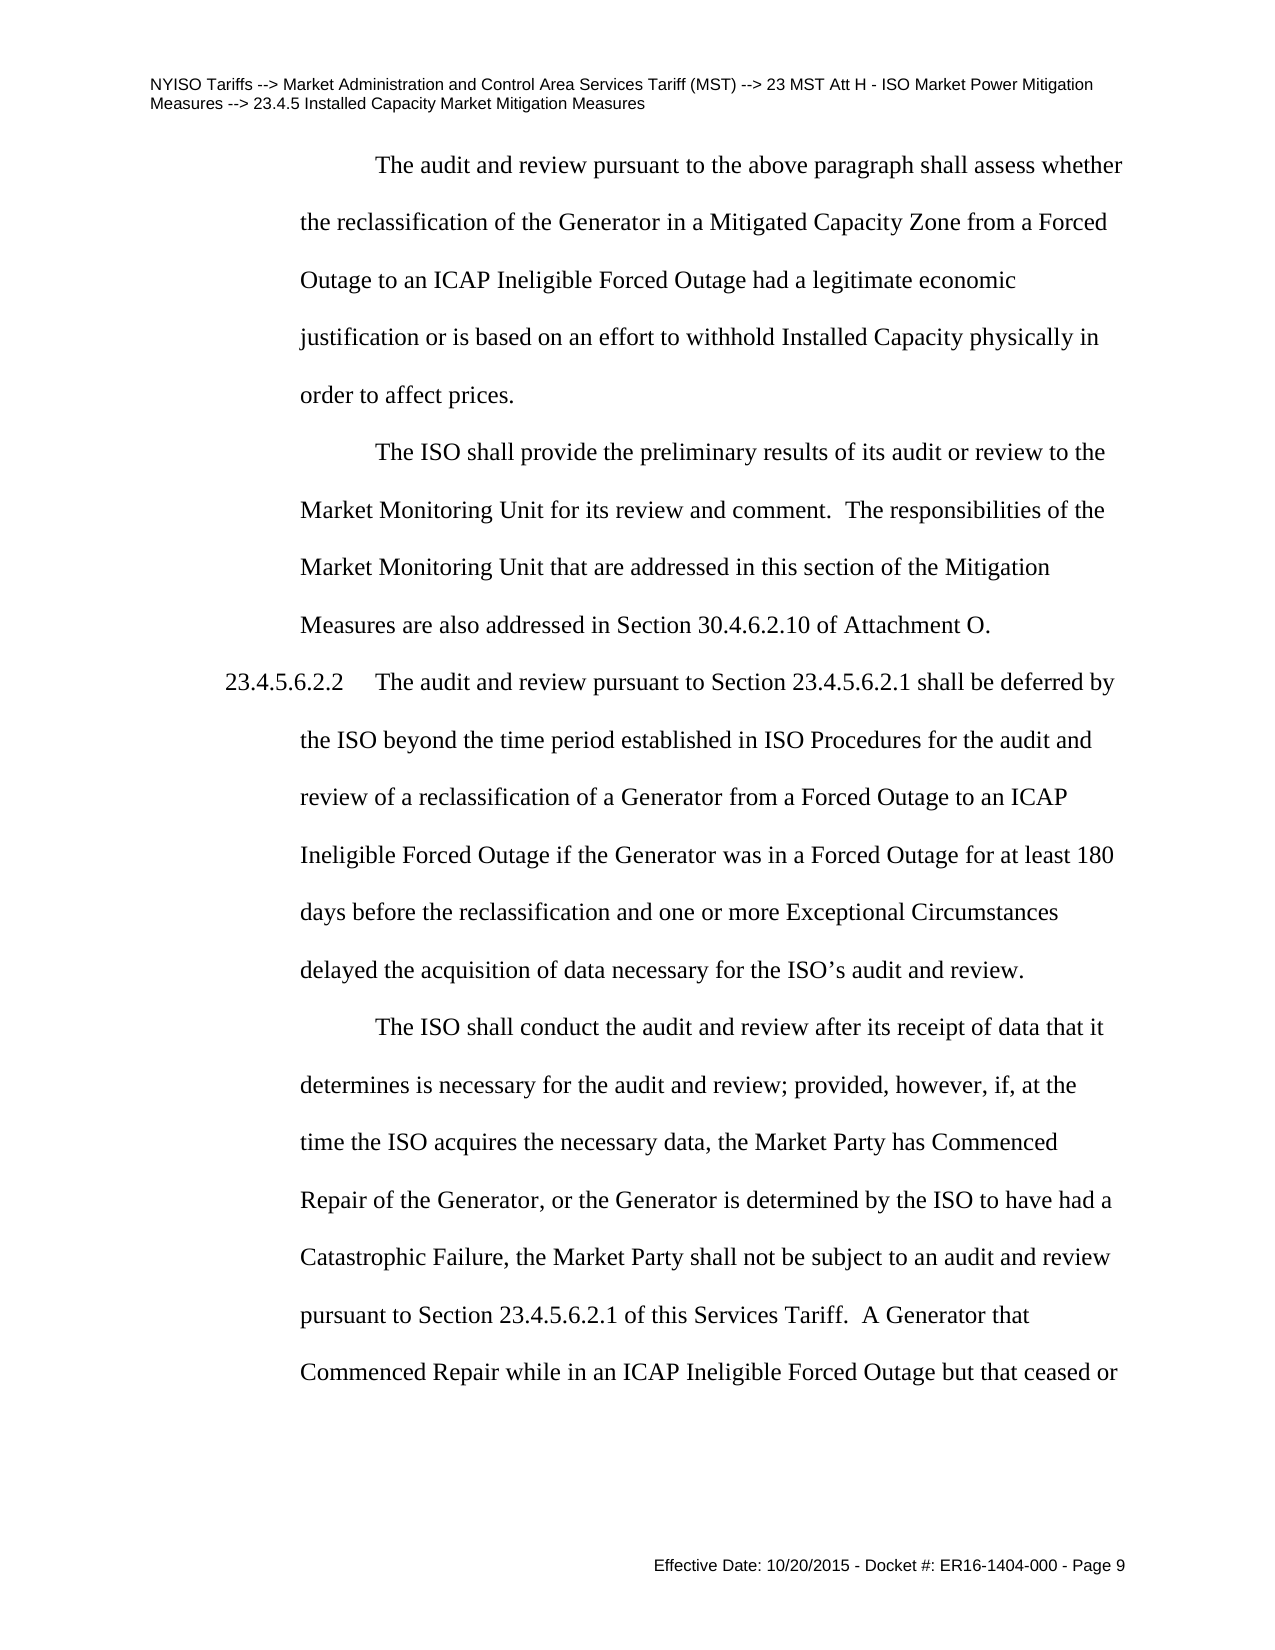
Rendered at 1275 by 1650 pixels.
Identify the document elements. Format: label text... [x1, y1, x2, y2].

text The ISO shall provide the preliminary results of its audit or review to the Market Monitoring Unit for its review and comment. The responsibilities of the Market Monitoring Unit that are addressed in this section of the Mitigation Measures are also addressed in Section 30.4.6.2.10 of Attachment O. [300, 437, 1125, 639]
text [300, 1012, 1125, 1386]
text 23.4.5.6.2.2 The audit and review pursuant to Section 23.4.5.6.2.1 shall be deferred by the ISO beyond the time period established in ISO Procedures for the audit and review of a reclassification of a Generator from a Forced Outage to an ICAP Ineligible Forced Outage if the Generator was in a Forced Outage for at least 180 days before the reclassification and one or more Exceptional Circumstances delayed the acquisition of data necessary for the ISO’s audit and review. [225, 667, 1125, 984]
text The audit and review pursuant to the above paragraph shall assess whether the reclassification of the Generator in a Mitigated Capacity Zone from a Forced Outage to an ICAP Ineligible Forced Outage had a legitimate economic justification or is based on an effort to withhold Installed Capacity physically in order to affect prices. [300, 150, 1125, 409]
